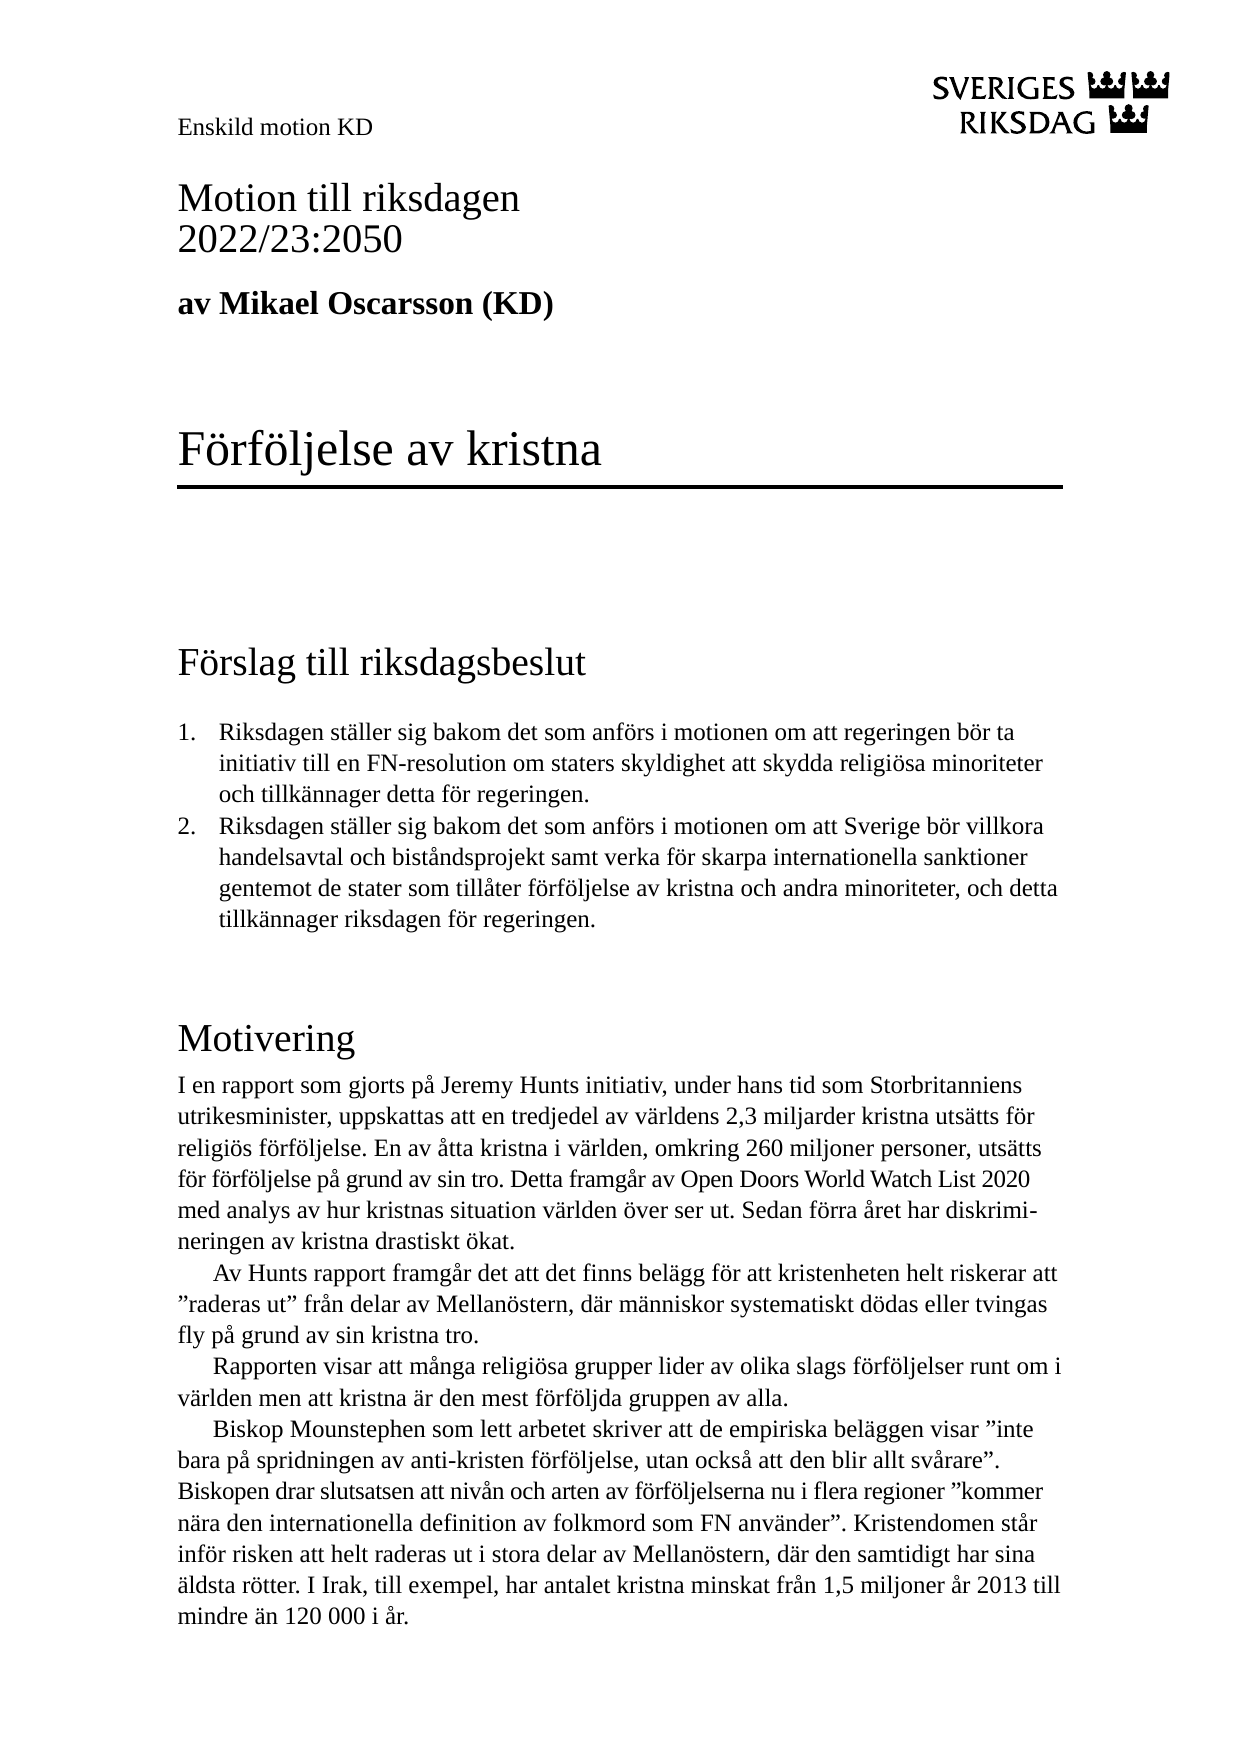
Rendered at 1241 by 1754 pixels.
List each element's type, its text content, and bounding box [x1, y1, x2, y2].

text Rapporten visar att många religiösa grupper lider av olika slags förföljelser runt om i världen men att kristna är den mest förföljda gruppen av alla. [177, 1349, 1063, 1411]
text I en rapport som gjorts på Jeremy Hunts initiativ, under hans tid som Storbritanniens utrikesminister, uppskattas att en tredjedel av världens 2,3 miljarder kristna utsätts för religiös förföljelse. En av åtta kristna i världen, omkring 260 miljoner personer, utsätts för förföljelse på grund av sin tro. Detta framgår av Open Doors World Watch List 2020 med analys av hur kristnas situation världen över ser ut. Sedan förra året har diskrimineringen av kristna drastiskt ökat. [177, 1068, 1063, 1255]
text Av Hunts rapport framgår det att det finns belägg för att kristenheten helt riskerar att ”raderas ut” från delar av Mellanöstern, där människor systematiskt dödas eller tvingas fly på grund av sin kristna tro. [177, 1255, 1063, 1349]
text Biskop Mounstephen som lett arbetet skriver att de empiriska beläggen visar ”inte bara på spridningen av anti-kristen förföljelse, utan också att den blir allt svårare”. Biskopen drar slutsatsen att nivån och arten av förföljelserna nu i flera regioner ”kommer nära den internationella definition av folkmord som FN använder”. Kristendomen står inför risken att helt raderas ut i stora delar av Mellanöstern, där den samtidigt har sina äldsta rötter. I Irak, till exempel, har antalet kristna minskat från 1,5 miljoner år 2013 till mindre än 120 000 i år. [177, 1411, 1063, 1630]
